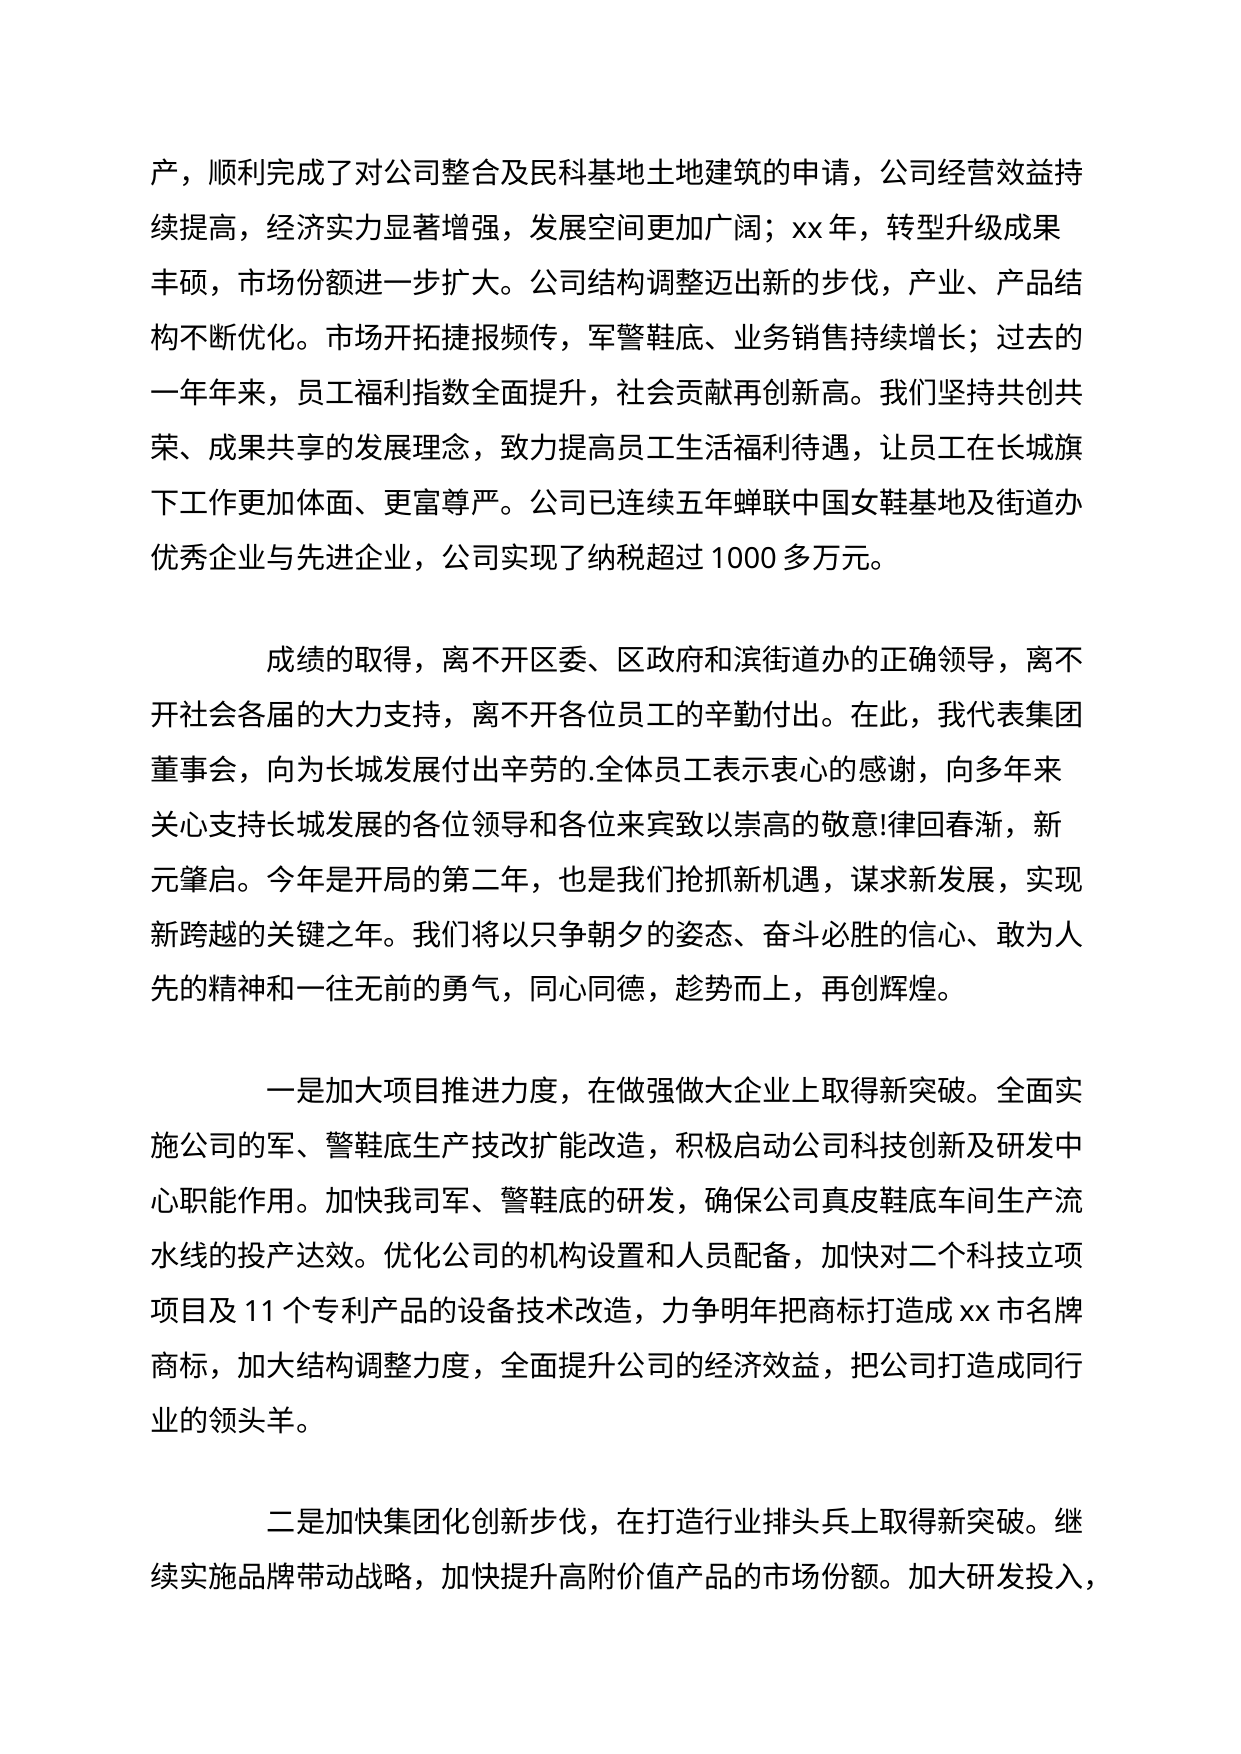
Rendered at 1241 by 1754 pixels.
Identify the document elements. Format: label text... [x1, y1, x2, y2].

text 一是加大项目推进力度，在做强做大企业上取得新突破。全面实施公司的军、警鞋底生产技改扩能改造，积极启动公司科技创新及研发中心职能作用。加快我司军、警鞋底的研发，确保公司真皮鞋底车间生产流水线的投产达效。优化公司的机构设置和人员配备，加快对二个科技立项项目及11个专利产品的设备技术改造，力争明年把商标打造成xx市名牌商标，加大结构调整力度，全面提升公司的经济效益，把公司打造成同行业的领头羊。 [150, 1068, 1090, 1439]
text 成绩的取得，离不开区委、区政府和滨街道办的正确领导，离不开社会各届的大力支持，离不开各位员工的辛勤付出。在此，我代表集团董事会，向为长城发展付出辛劳的.全体员工表示衷心的感谢，向多年来关心支持长城发展的各位领导和各位来宾致以崇高的敬意!律回春渐，新元肇启。今年是开局的第二年，也是我们抢抓新机遇，谋求新发展，实现新跨越的关键之年。我们将以只争朝夕的姿态、奋斗必胜的信心、敢为人先的精神和一往无前的勇气，同心同德，趁势而上，再创辉煌。 [150, 636, 1090, 1008]
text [150, 1499, 1090, 1596]
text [150, 150, 1090, 577]
